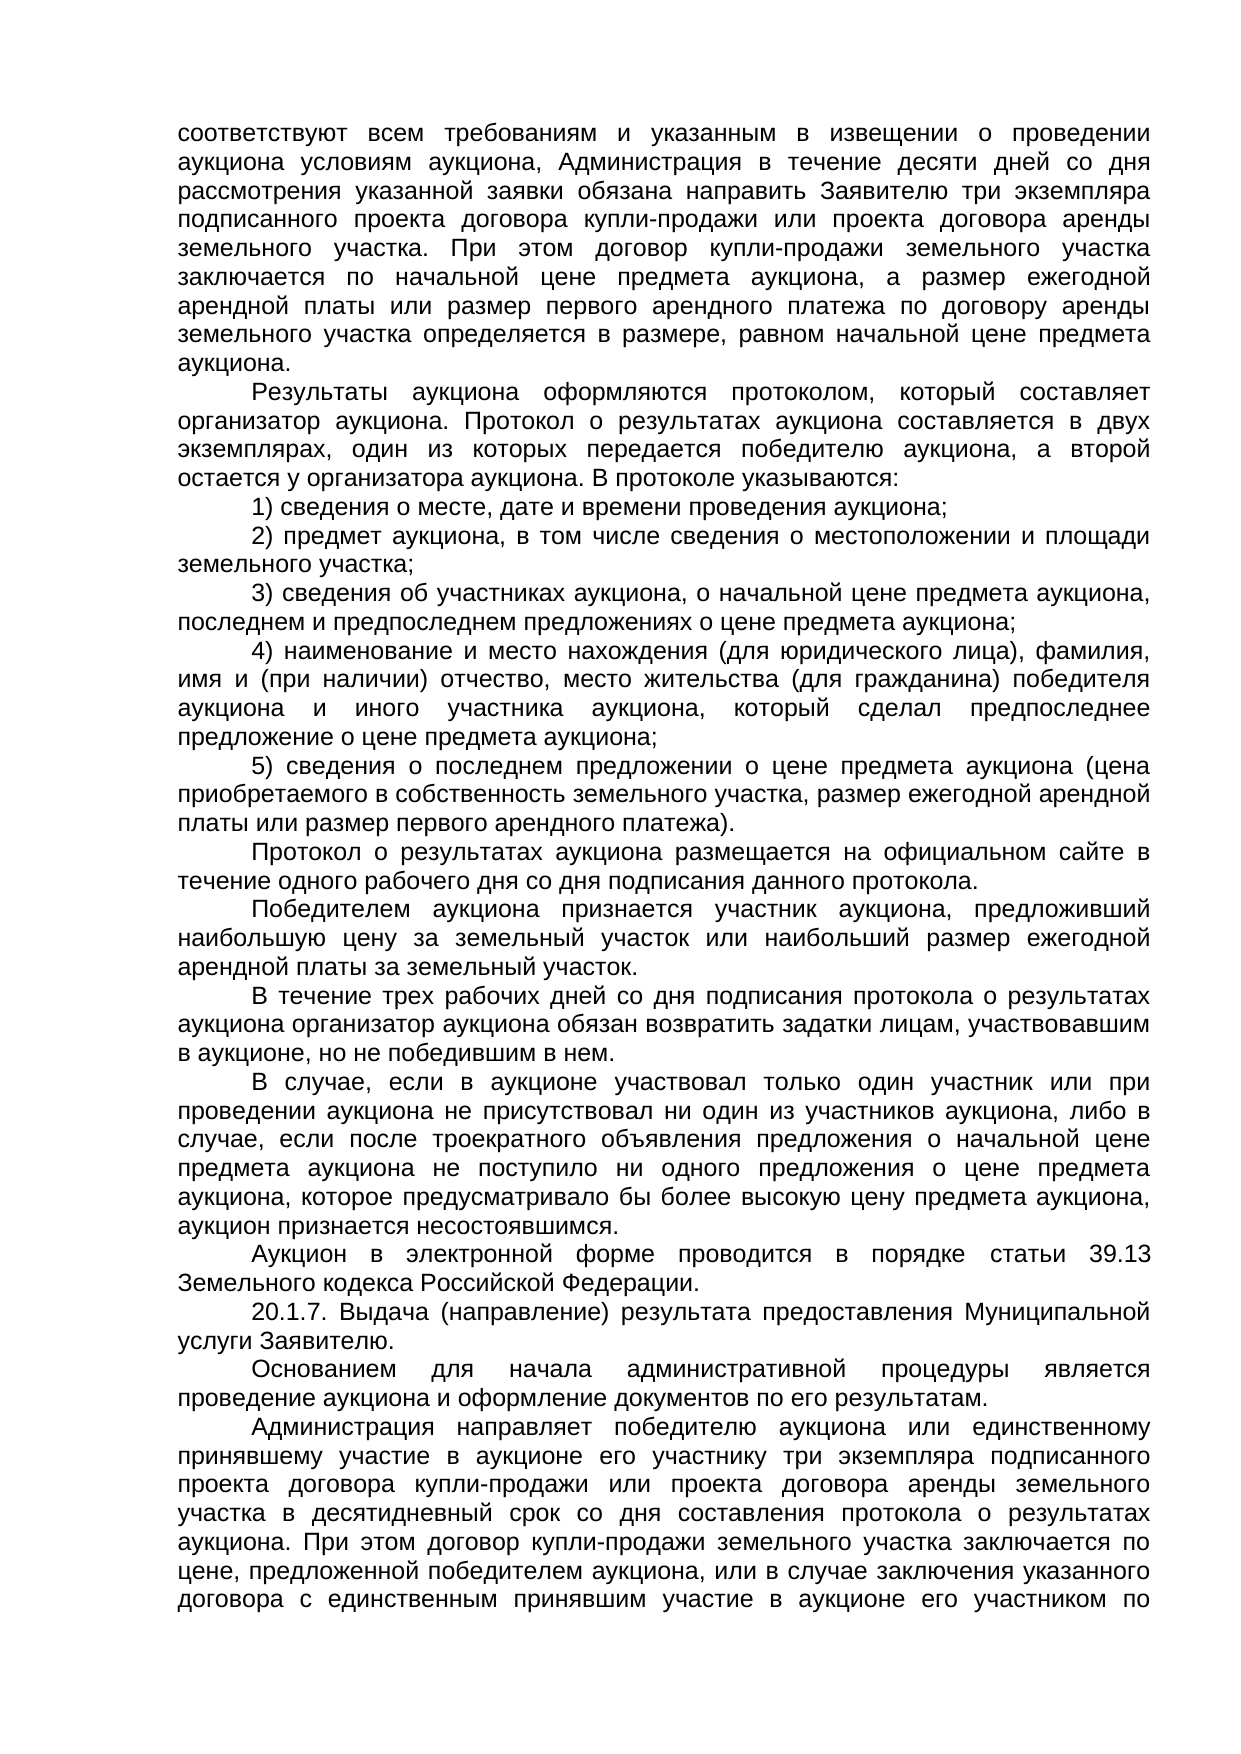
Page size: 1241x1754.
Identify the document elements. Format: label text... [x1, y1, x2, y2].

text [177, 118, 1152, 377]
text Протокол о результатах аукциона размещается на официальном сайте в течение одного рабочего дня со дня подписания данного протокола. [177, 837, 1152, 894]
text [177, 1412, 1152, 1613]
text Основанием для начала административной процедуры является проведение аукциона и оформление документов по его результатам. [177, 1354, 1152, 1412]
text 1) сведения о месте, дате и времени проведения аукциона; [177, 492, 1152, 521]
text Победителем аукциона признается участник аукциона, предложивший наибольшую цену за земельный участок или наибольший размер ежегодной арендной платы за земельный участок. [177, 894, 1152, 981]
text 20.1.7. Выдача (направление) результата предоставления Муниципальной услуги Заявителю. [177, 1297, 1152, 1354]
text 4) наименование и место нахождения (для юридического лица), фамилия, имя и (при наличии) отчество, место жительства (для гражданина) победителя аукциона и иного участника аукциона, который сделал предпоследнее предложение о цене предмета аукциона; [177, 636, 1152, 751]
text 2) предмет аукциона, в том числе сведения о местоположении и площади земельного участка; [177, 521, 1152, 578]
text 5) сведения о последнем предложении о цене предмета аукциона (цена приобретаемого в собственность земельного участка, размер ежегодной арендной платы или размер первого арендного платежа). [177, 751, 1152, 837]
text 3) сведения об участниках аукциона, о начальной цене предмета аукциона, последнем и предпоследнем предложениях о цене предмета аукциона; [177, 578, 1152, 636]
text В случае, если в аукционе участвовал только один участник или при проведении аукциона не присутствовал ни один из участников аукциона, либо в случае, если после троекратного объявления предложения о начальной цене предмета аукциона не поступило ни одного предложения о цене предмета аукциона, которое предусматривало бы более высокую цену предмета аукциона, аукцион признается несостоявшимся. [177, 1067, 1152, 1239]
text Аукцион в электронной форме проводится в порядке статьи 39.13 Земельного кодекса Российской Федерации. [177, 1239, 1152, 1297]
text Результаты аукциона оформляются протоколом, который составляет организатор аукциона. Протокол о результатах аукциона составляется в двух экземплярах, один из которых передается победителю аукциона, а второй остается у организатора аукциона. В протоколе указываются: [177, 377, 1152, 492]
text В течение трех рабочих дней со дня подписания протокола о результатах аукциона организатор аукциона обязан возвратить задатки лицам, участвовавшим в аукционе, но не победившим в нем. [177, 981, 1152, 1067]
